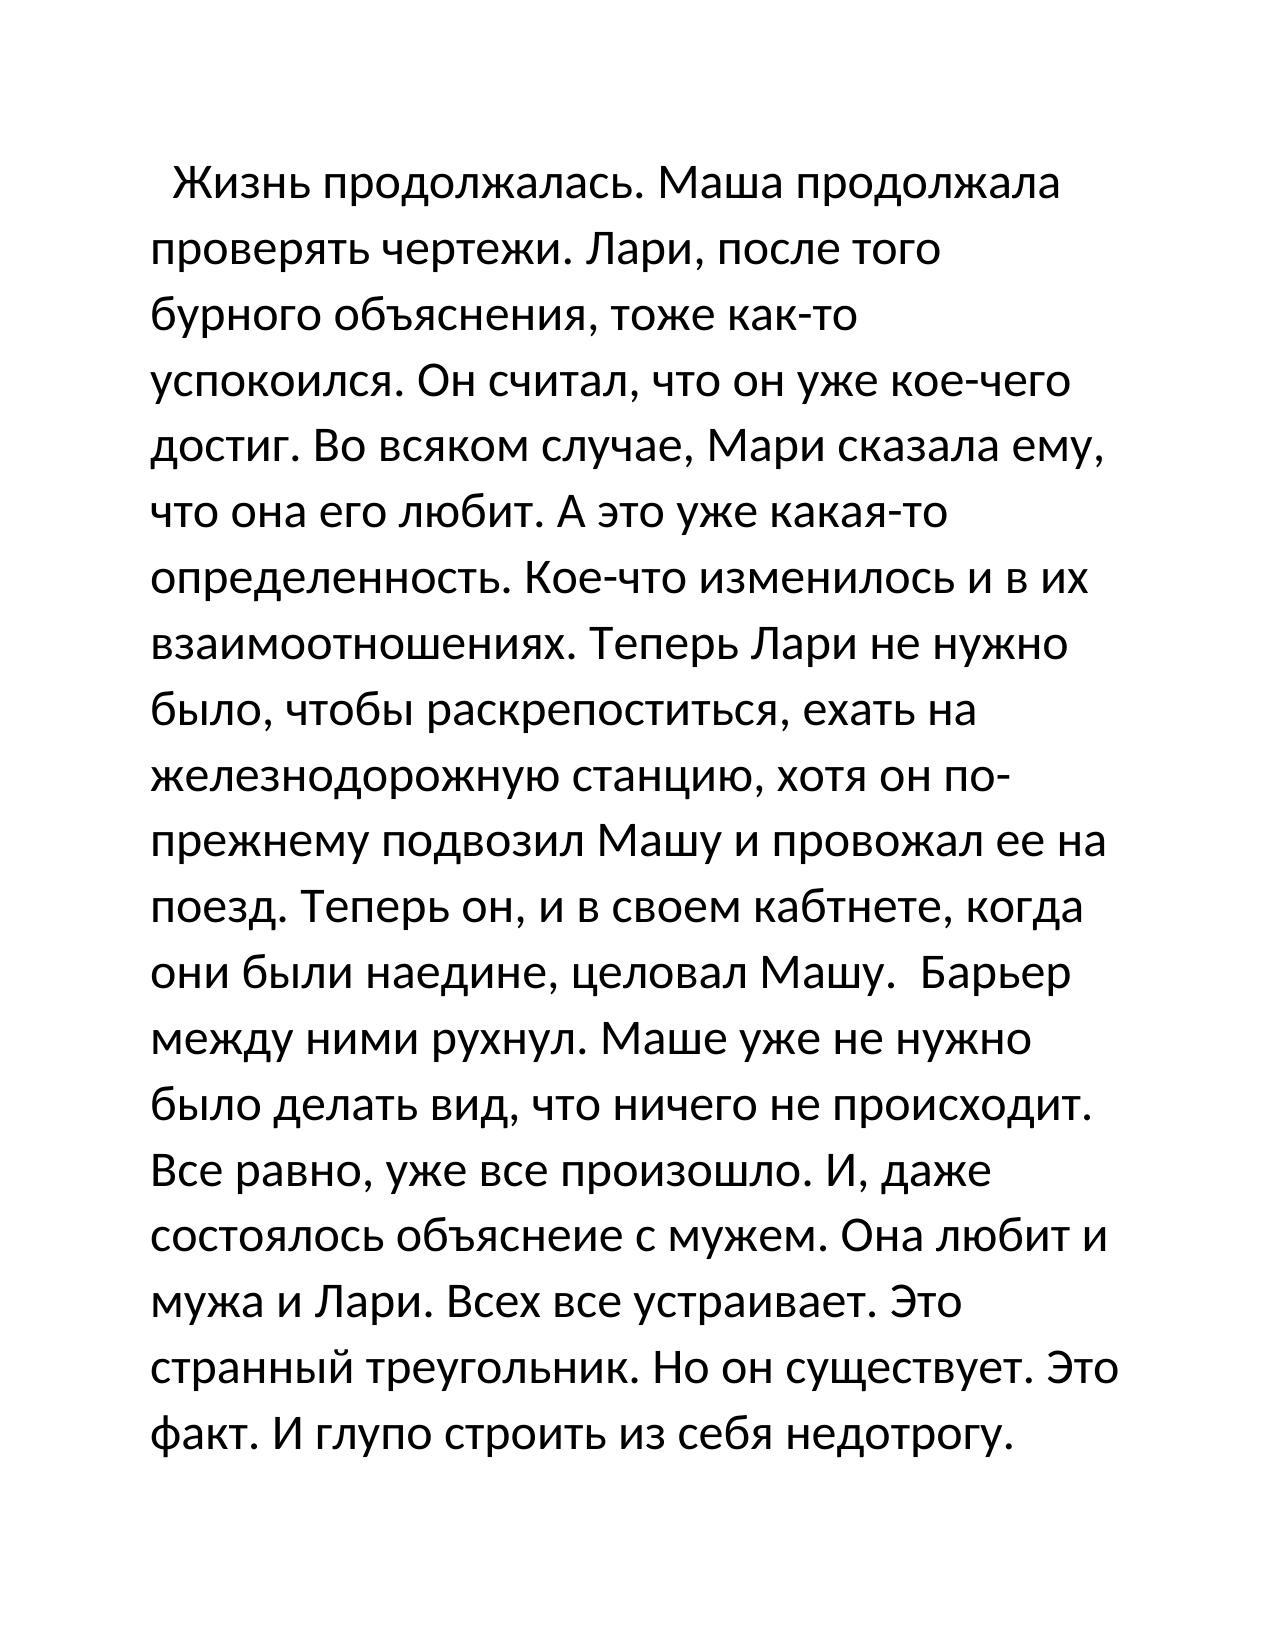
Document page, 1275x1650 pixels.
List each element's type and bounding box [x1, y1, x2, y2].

text [150, 150, 1125, 1462]
